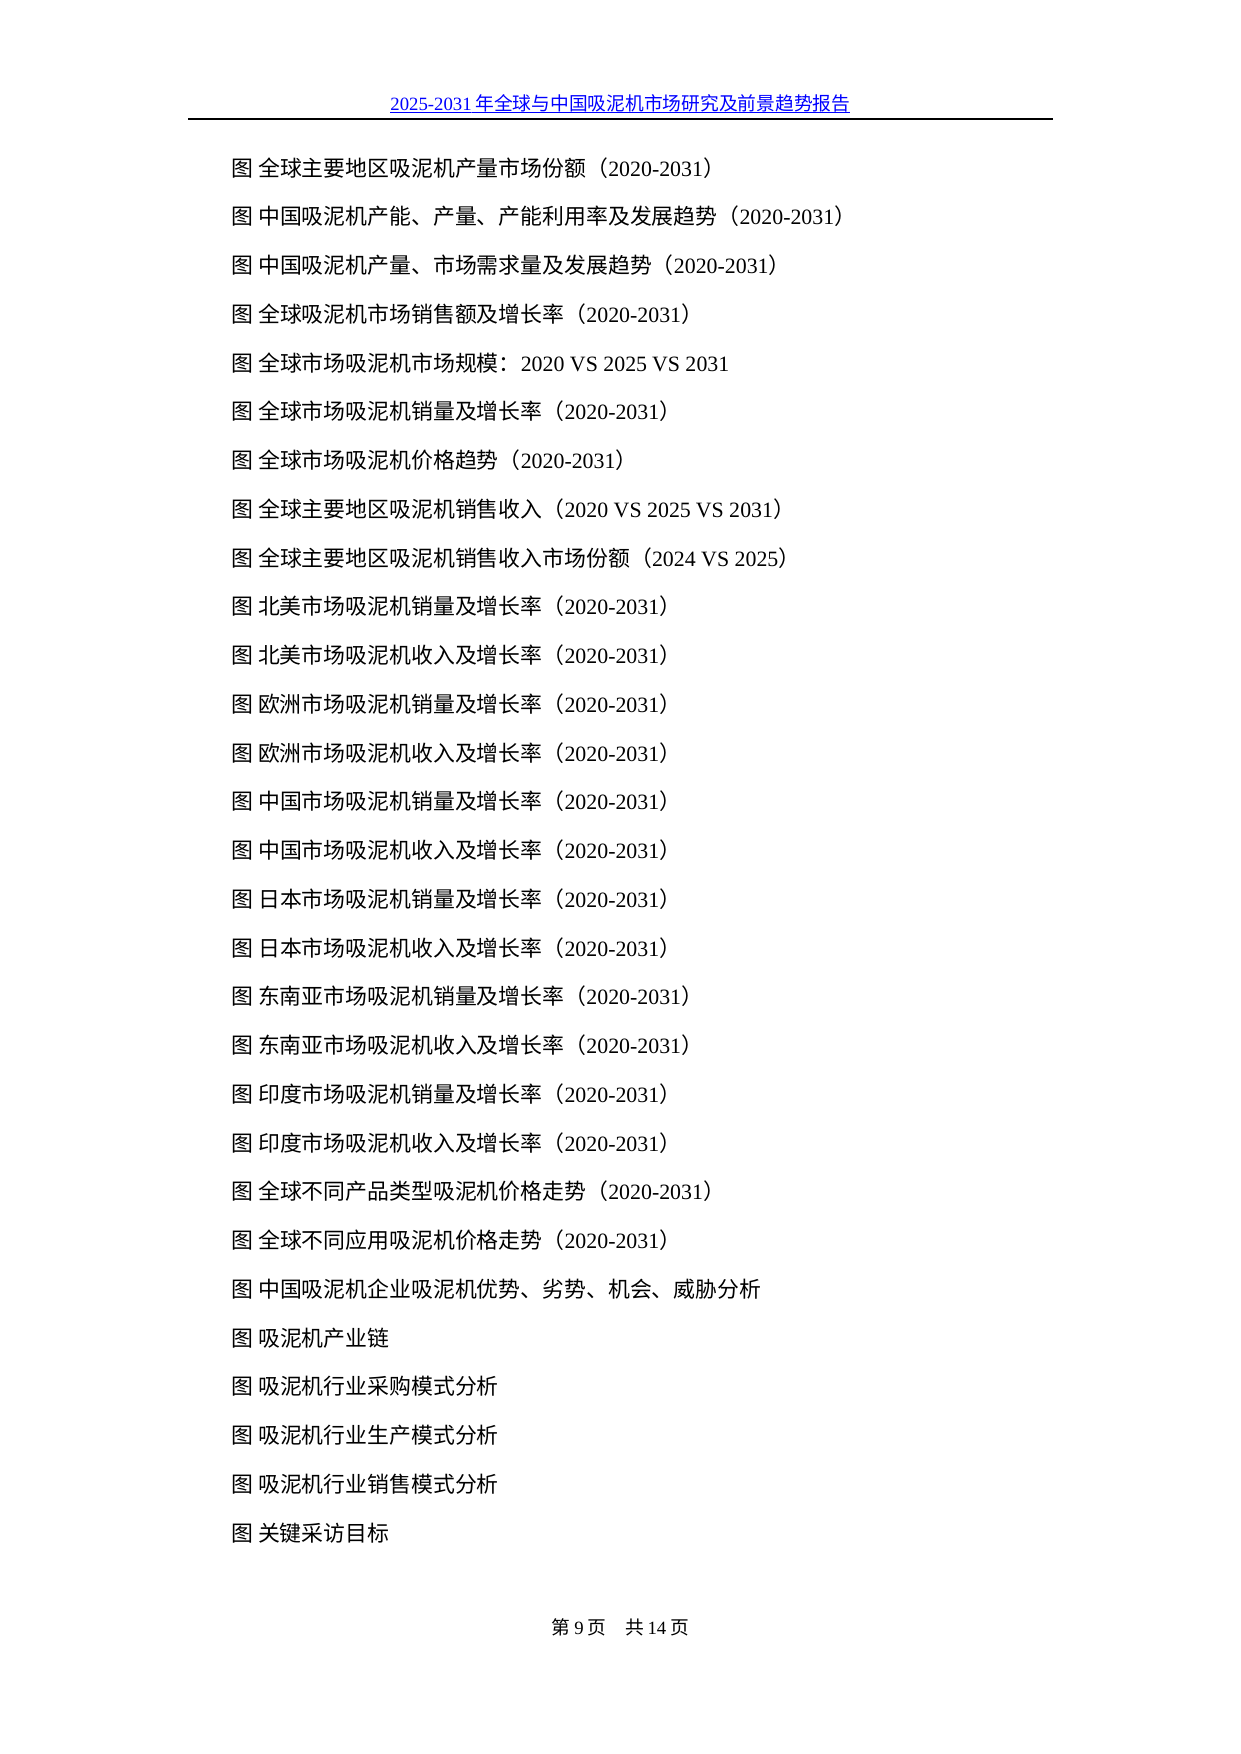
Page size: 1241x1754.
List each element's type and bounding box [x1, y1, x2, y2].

text [187, 150, 1053, 1548]
